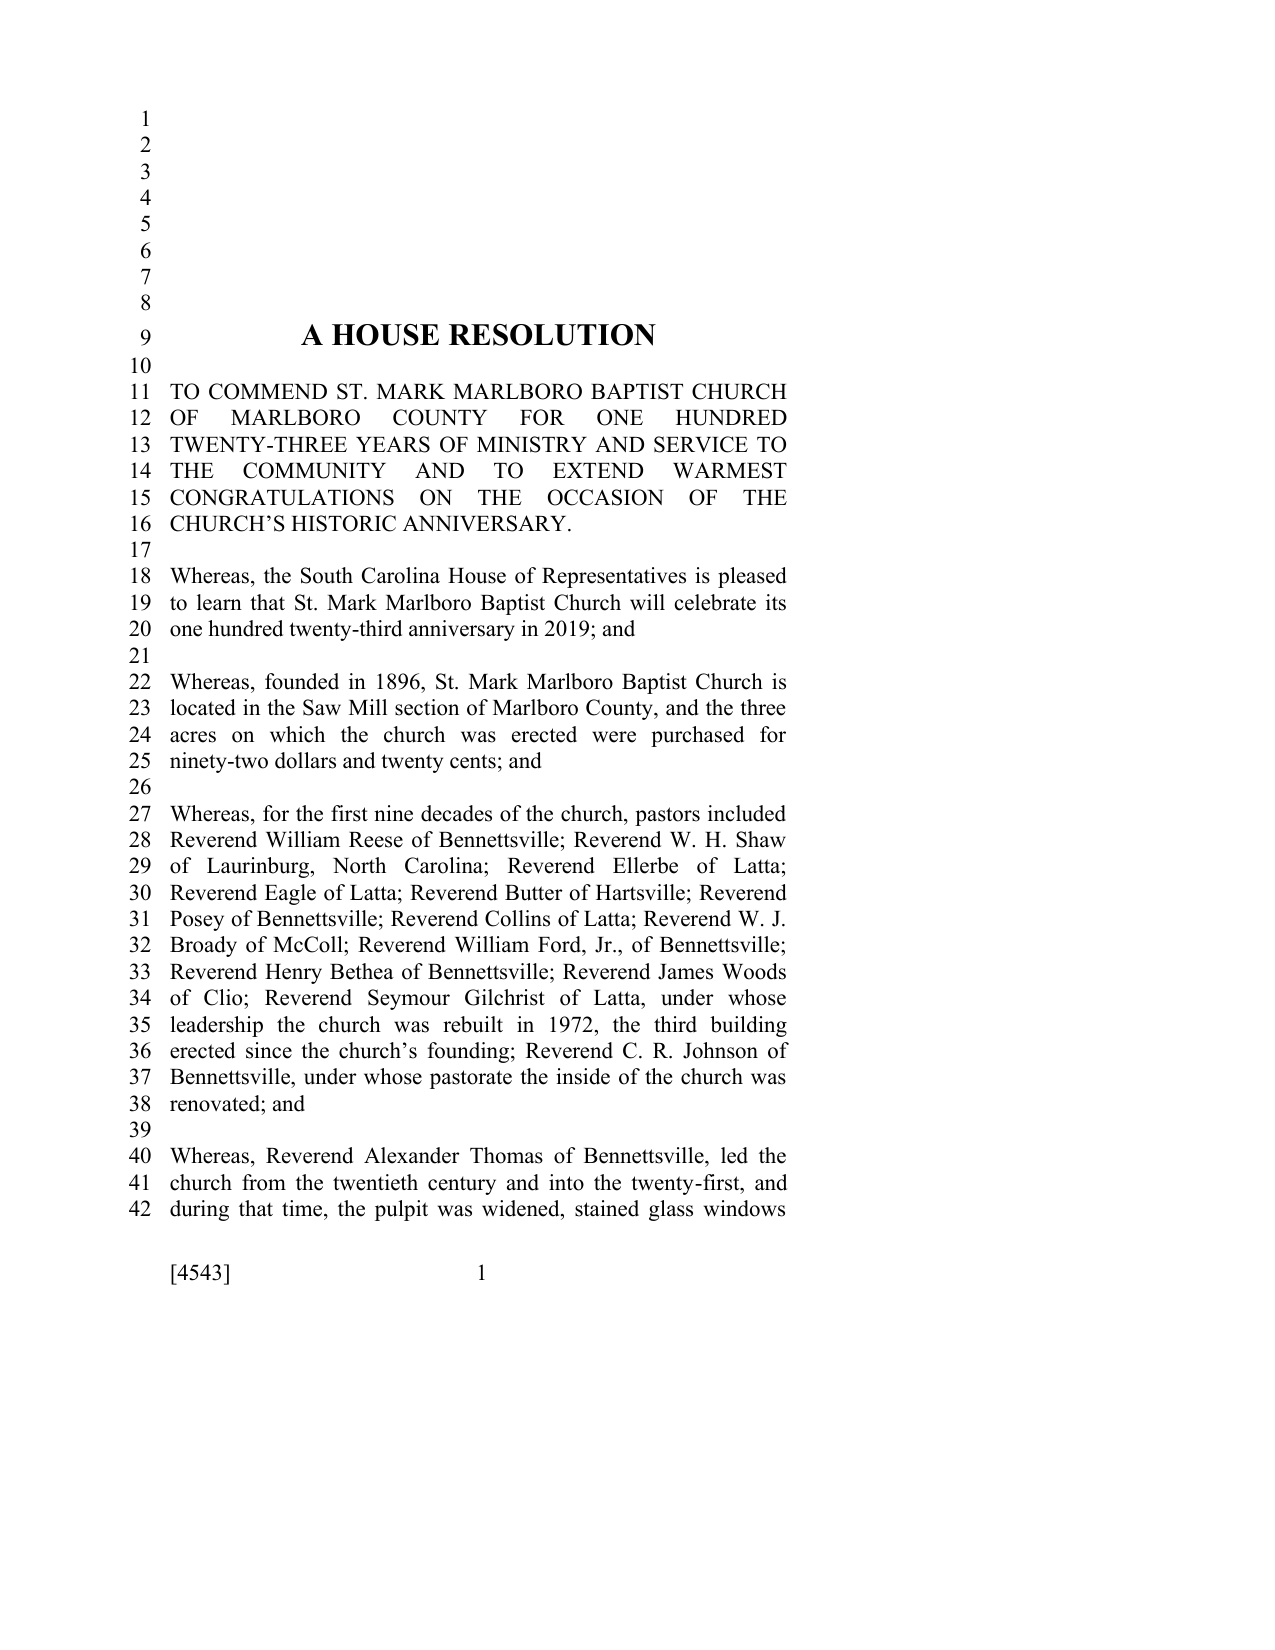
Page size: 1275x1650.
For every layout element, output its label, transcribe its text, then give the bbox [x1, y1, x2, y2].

text A HOUSE RESOLUTION [169, 316, 787, 352]
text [169, 1142, 787, 1221]
text Whereas, for the first nine decades of the church, pastors included Reverend William Reese of Bennettsville; Reverend W. H. Shaw of Laurinburg, North Carolina; Reverend Ellerbe of Latta; Reverend Eagle of Latta; Reverend Butter of Hartsville; Reverend Posey of Bennettsville; Reverend Collins of Latta; Reverend W. J. Broady of McColl; Reverend William Ford, Jr., of Bennettsville; Reverend Henry Bethea of Bennettsville; Reverend James Woods of Clio; Reverend Seymour Gilchrist of Latta, under whose leadership the church was rebuilt in 1972, the third building erected since the church’s founding; Reverend C. R. Johnson of Bennettsville, under whose pastorate the inside of the church was renovated; and [169, 800, 787, 1116]
text TO COMMEND ST. MARK MARLBORO BAPTIST CHURCH OF MARLBORO COUNTY FOR ONE HUNDRED TWENTY-THREE YEARS OF MINISTRY AND SERVICE TO THE COMMUNITY AND TO EXTEND WARMEST CONGRATULATIONS ON THE OCCASION OF THE CHURCH’S HISTORIC ANNIVERSARY. [169, 378, 787, 536]
text Whereas, the South Carolina House of Representatives is pleased to learn that St. Mark Marlboro Baptist Church will celebrate its one hundred twenty-third anniversary in 2019; and [169, 563, 787, 642]
text Whereas, founded in 1896, St. Mark Marlboro Baptist Church is located in the Saw Mill section of Marlboro County, and the three acres on which the church was erected were purchased for ninety-two dollars and twenty cents; and [169, 668, 787, 773]
